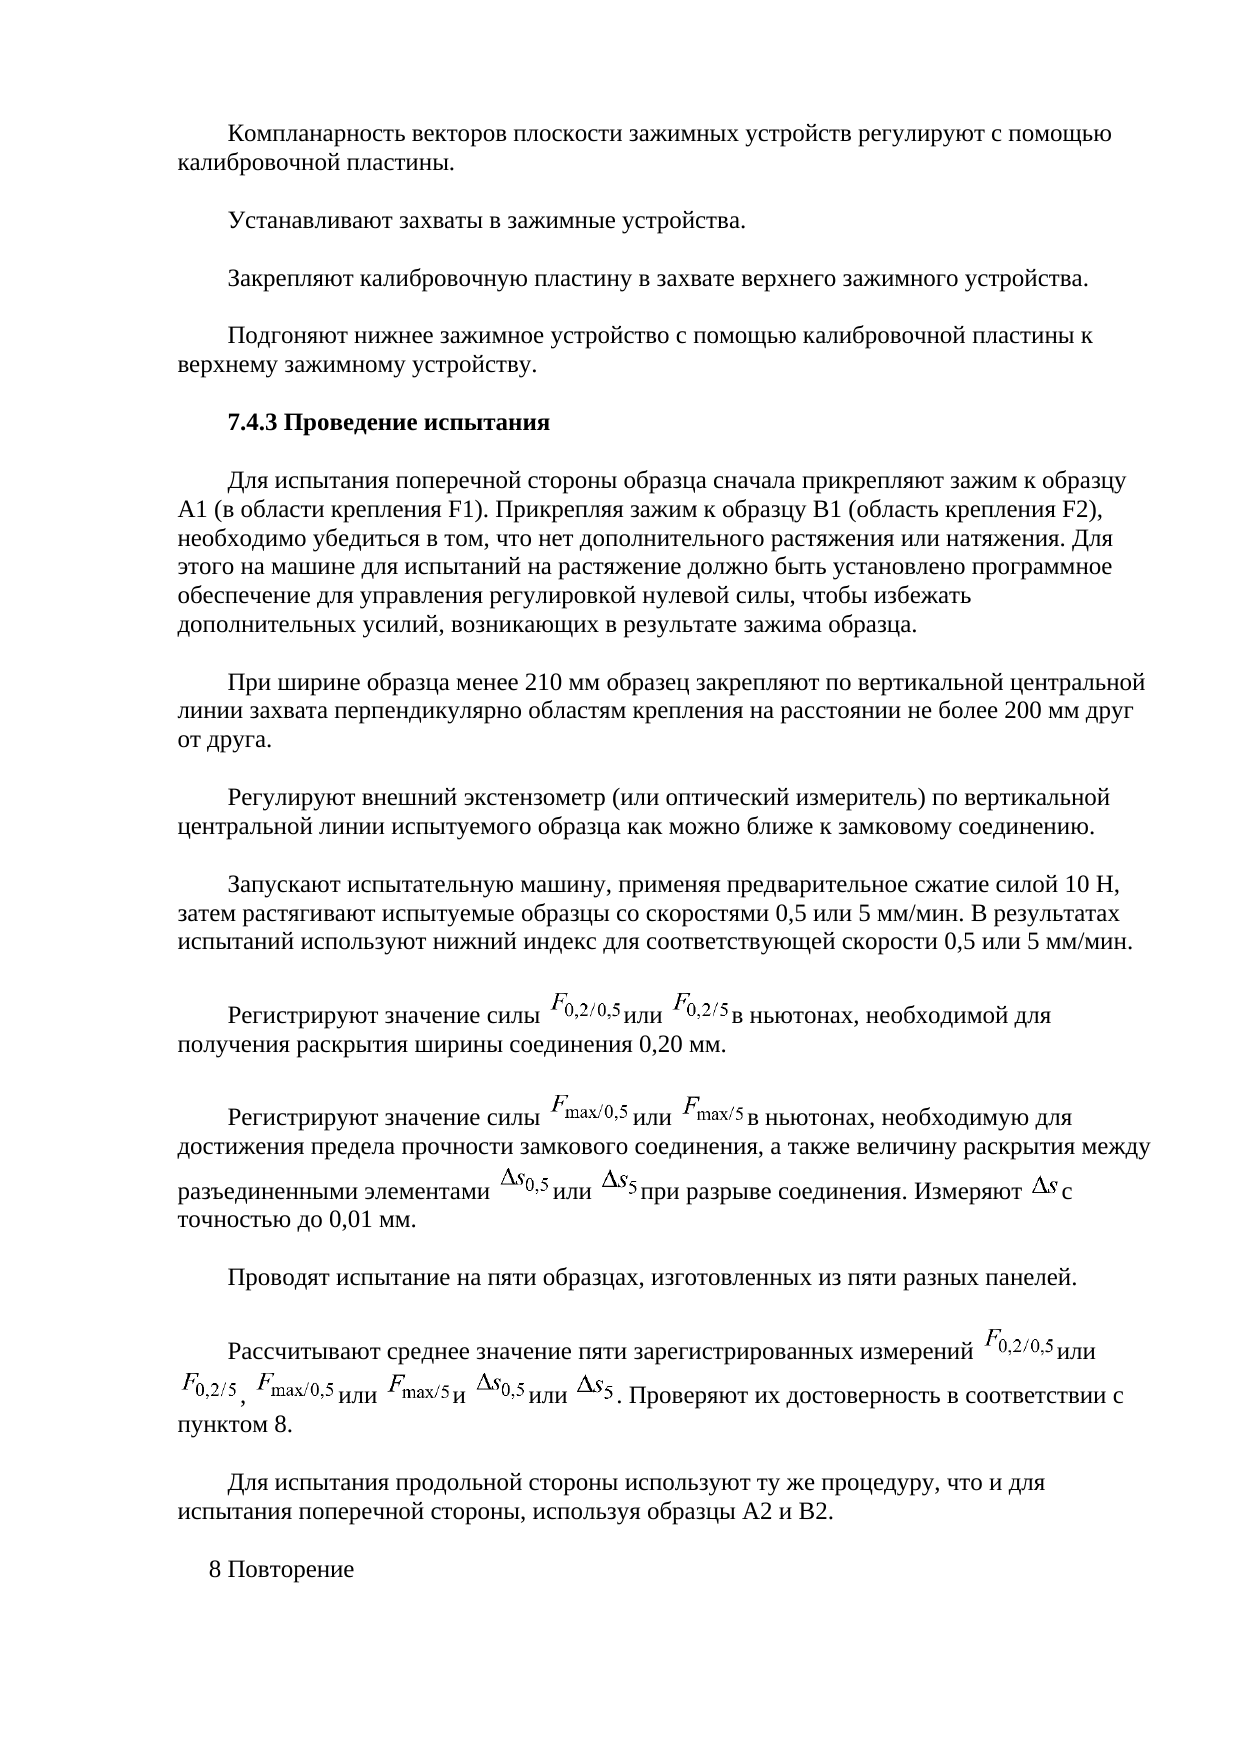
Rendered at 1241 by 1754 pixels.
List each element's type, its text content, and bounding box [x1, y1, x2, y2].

picture [668, 984, 732, 1024]
text Регистрируют значение силы или в ньютонах, необходимую для достижения предела прочности замкового соединения, а также величину раскрытия между разъединенными элементами или при разрыве соединения. Измеряют с точностью до 0,01 мм. [177, 1087, 1152, 1233]
picture [546, 984, 624, 1024]
text Проводят испытание на пяти образцах, изготовленных из пяти разных панелей. [177, 1262, 1152, 1291]
text Регистрируют значение силы или в ньютонах, необходимой для получения раскрытия ширины соединения 0,20 мм. [177, 984, 1152, 1058]
picture [496, 1160, 553, 1199]
text Рассчитывают среднее значение пяти зарегистрированных измерений или , или и или . Проверяют их достоверность в соответствии с пунктом 8. [177, 1320, 1152, 1438]
picture [472, 1364, 529, 1404]
picture [598, 1161, 641, 1199]
picture [546, 1086, 633, 1126]
text При ширине образца менее 210 мм образец закрепляют по вертикальной центральной линии захвата перпендикулярно областям крепления на расстоянии не более 200 мм друг от друга. [177, 667, 1152, 753]
text Регулируют внешний экстензометр (или оптический измеритель) по вертикальной центральной линии испытуемого образца как можно ближе к замковому соединению. [177, 782, 1152, 840]
text Для испытания продольной стороны используют ту же процедуру, что и для испытания поперечной стороны, используя образцы А2 и В2. [177, 1467, 1152, 1525]
picture [1028, 1169, 1062, 1199]
text Компланарность векторов плоскости зажимных устройств регулируют с помощью калибровочной пластины. [177, 118, 1152, 176]
picture [383, 1366, 453, 1404]
text Устанавливают захваты в зажимные устройства. [177, 205, 1152, 233]
text 8 Повторение [177, 1554, 1152, 1583]
text Запускают испытательную машину, применяя предварительное сжатие силой 10 Н, затем растягивают испытуемые образцы со скоростями 0,5 или 5 мм/мин. В результатах испытаний используют нижний индекс для соответствующей скорости 0,5 или 5 мм/мин. [177, 869, 1152, 955]
picture [573, 1366, 617, 1404]
picture [252, 1364, 339, 1404]
picture [177, 1364, 240, 1404]
picture [980, 1320, 1057, 1360]
text 7.4.3 Проведение испытания [177, 407, 1152, 436]
text Подгоняют нижнее зажимное устройство с помощью калибровочной пластины к верхнему зажимному устройству. [177, 321, 1152, 378]
picture [678, 1088, 747, 1126]
text Для испытания поперечной стороны образца сначала прикрепляют зажим к образцу А1 (в области крепления F1). Прикрепляя зажим к образцу В1 (область крепления F2), необходимо убедиться в том, что нет дополнительного растяжения или натяжения. Для этого на машине для испытаний на растяжение должно быть установлено программное обеспечение для управления регулировкой нулевой силы, чтобы избежать дополнительных усилий, возникающих в результате зажима образца. [177, 465, 1152, 638]
text Закрепляют калибровочную пластину в захвате верхнего зажимного устройства. [177, 263, 1152, 291]
